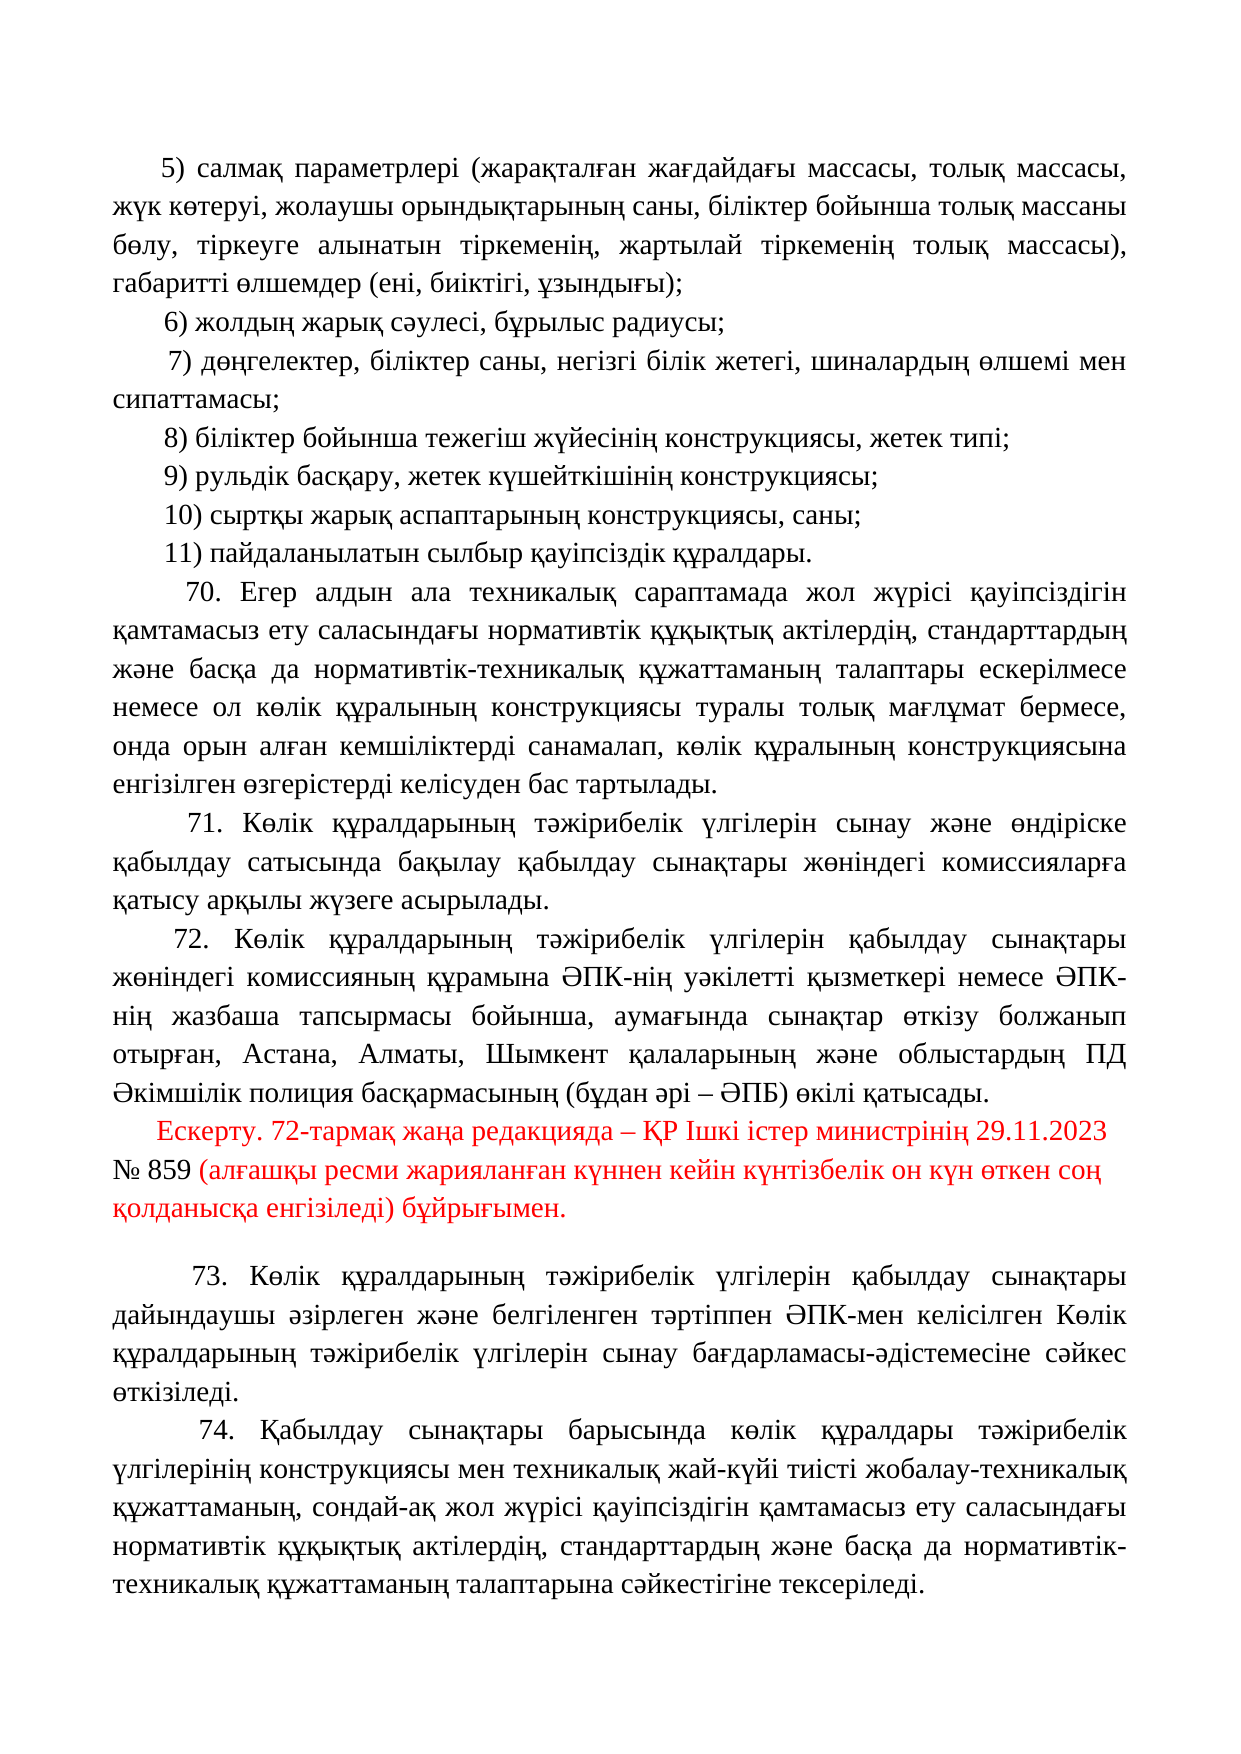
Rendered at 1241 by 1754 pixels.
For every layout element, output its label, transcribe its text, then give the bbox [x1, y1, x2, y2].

text 72. Көлік құралдарының тәжірибелік үлгілерін қабылдау сынақтары жөніндегі комиссияның құрамына ӘПК-нің уәкілетті қызметкері немесе ӘПК-нің жазбаша тапсырмасы бойынша, аумағында сынақтар өткізу болжанып отырған, Астана, Алматы, Шымкент қалаларының және облыстардың ПД Әкімшілік полиция басқармасының (бұдан әрі ‒ ӘПБ) өкілі қатысады. [112, 921, 1128, 1108]
text 74. Қабылдау сынақтары барысында көлік құралдары тәжірибелік үлгілерінің конструкциясы мен техникалық жай-күйі тиісті жобалау-техникалық құжаттаманың, сондай-ақ жол жүрісі қауіпсіздігін қамтамасыз ету саласындағы нормативтік құқықтық актілердің, стандарттардың және басқа да нормативтік-техникалық құжаттаманың талаптарына сәйкестігіне тексеріледі. [112, 1412, 1128, 1600]
text 73. Көлік құралдарының тәжірибелік үлгілерін қабылдау сынақтары дайындаушы әзірлеген және белгіленген тәртіппен ӘПК-мен келісілген Көлік құралдарының тәжірибелік үлгілерін сынау бағдарламасы-әдістемесіне сәйкес өткізіледі. [112, 1258, 1128, 1407]
text 70. Егер алдын ала техникалық сараптамада жол жүрісі қауіпсіздігін қамтамасыз ету саласындағы нормативтік құқықтық актілердің, стандарттардың және басқа да нормативтік-техникалық құжаттаманың талаптары ескерілмесе немесе ол көлік құралының конструкциясы туралы толық мағлұмат бермесе, онда орын алған кемшіліктерді санамалап, көлік құралының конструкциясына енгізілген өзгерістерді келісуден бас тартылады. [112, 574, 1128, 800]
text 5) салмақ параметрлері (жарақталған жағдайдағы массасы, толық массасы, жүк көтеруі, жолаушы орындықтарының саны, біліктер бойынша толық массаны бөлу, тіркеуге алынатын тіркеменің, жартылай тіркеменің толық массасы), габаритті өлшемдер (ені, биіктігі, ұзындығы); [112, 150, 1128, 299]
text Ескерту. 72-тармақ жаңа редакцияда – ҚР Ішкі істер министрінің 29.11.2023 № 859 (алғашқы ресми жарияланған күннен кейін күнтізбелік он күн өткен соң қолданысқа енгізіледі) бұйрығымен. [112, 1113, 1128, 1254]
text 11) пайдаланылатын сылбыр қауіпсіздік құралдары. [112, 535, 1128, 569]
text 8) біліктер бойынша тежегіш жүйесінің конструкциясы, жетек типі; [112, 420, 1128, 453]
text 7) дөңгелектер, біліктер саны, негізгі білік жетегі, шиналардың өлшемі мен сипаттамасы; [112, 343, 1128, 415]
text 71. Көлік құралдарының тәжірибелік үлгілерін сынау және өндіріске қабылдау сатысында бақылау қабылдау сынақтары жөніндегі комиссияларға қатысу арқылы жүзеге асырылады. [112, 805, 1128, 916]
text 10) сыртқы жарық аспаптарының конструкциясы, саны; [112, 497, 1128, 530]
text 9) рульдік басқару, жетек күшейткішінің конструкциясы; [112, 458, 1128, 492]
text 6) жолдың жарық сәулесі, бұрылыс радиусы; [112, 304, 1128, 338]
